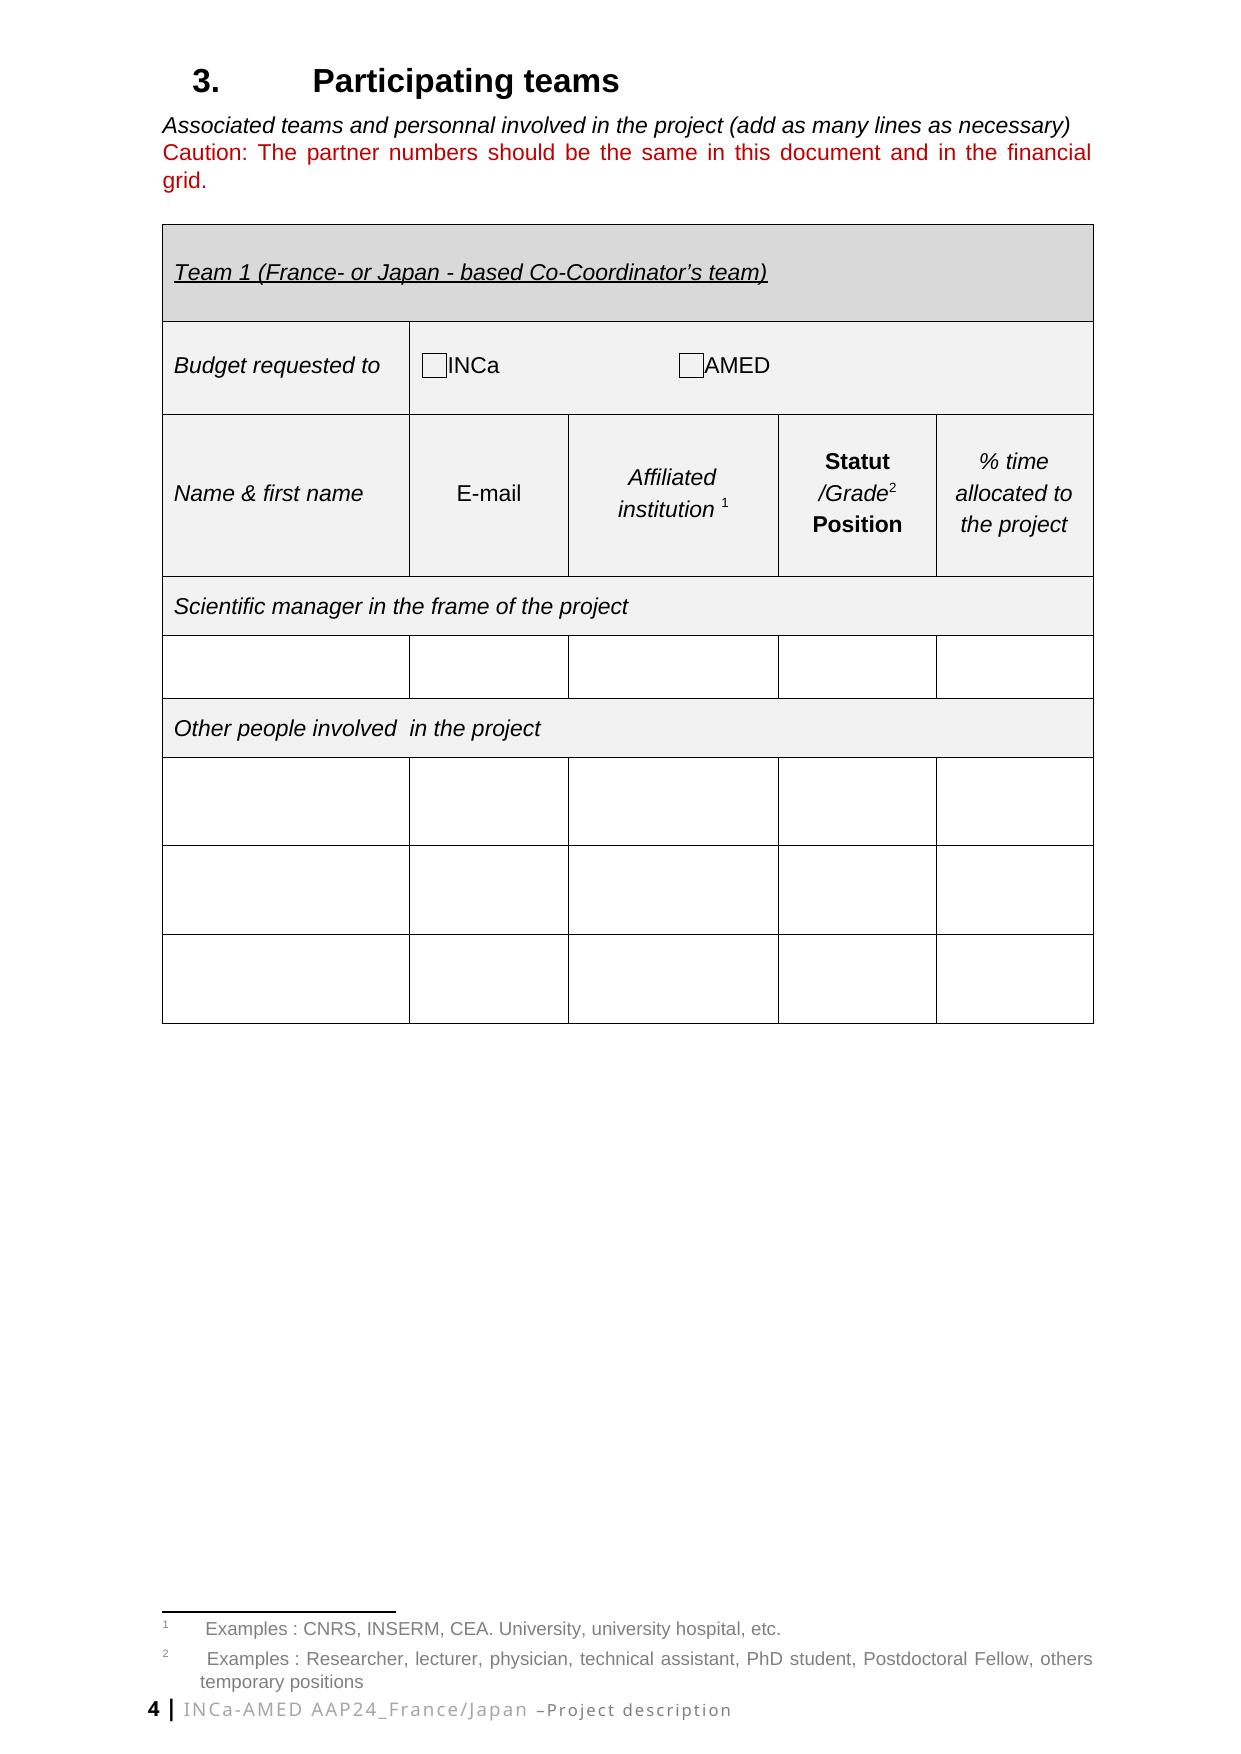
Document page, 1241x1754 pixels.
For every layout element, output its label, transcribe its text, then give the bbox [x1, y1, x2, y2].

table_cell [569, 935, 778, 1022]
table_cell Scientific manager in the frame of the project [163, 577, 1093, 635]
table_cell [163, 935, 409, 1022]
table_cell [937, 758, 1093, 845]
table_cell [937, 935, 1093, 1022]
table_cell [410, 846, 568, 934]
table_cell [410, 935, 568, 1022]
table_cell [410, 636, 568, 698]
table_cell [779, 846, 936, 934]
table_cell Other people involved in the project [163, 699, 1093, 757]
text Associated teams and personnal involved in the project (add as many lines as necessary) [162, 112, 1093, 139]
text Caution: The partner numbers should be the same in this document and in the financial grid. [162, 139, 1093, 193]
table_cell [163, 636, 409, 698]
table_cell [410, 758, 568, 845]
table_cell [779, 758, 936, 845]
table_cell Affiliated institution [569, 415, 778, 576]
table_header Team 1 (France- or Japan - based Co-Coordinator’s team) [163, 225, 1093, 321]
table_cell [937, 846, 1093, 934]
table_cell Name & first name [163, 415, 409, 576]
table_cell % time allocated to the project [937, 415, 1093, 576]
table_cell [163, 846, 409, 934]
table_cell [779, 636, 936, 698]
table_cell E-mail [410, 415, 568, 576]
table_cell [569, 846, 778, 934]
table_cell [163, 758, 409, 845]
table_cell Budget requested to [163, 322, 409, 414]
table_cell [937, 636, 1093, 698]
table_cell [569, 758, 778, 845]
table_cell INCa AMED [410, 322, 1093, 414]
subtitle Participating teams [192, 61, 1093, 100]
table_cell [779, 935, 936, 1022]
table_cell Statut /Grade Position [779, 415, 936, 576]
table_cell [569, 636, 778, 698]
